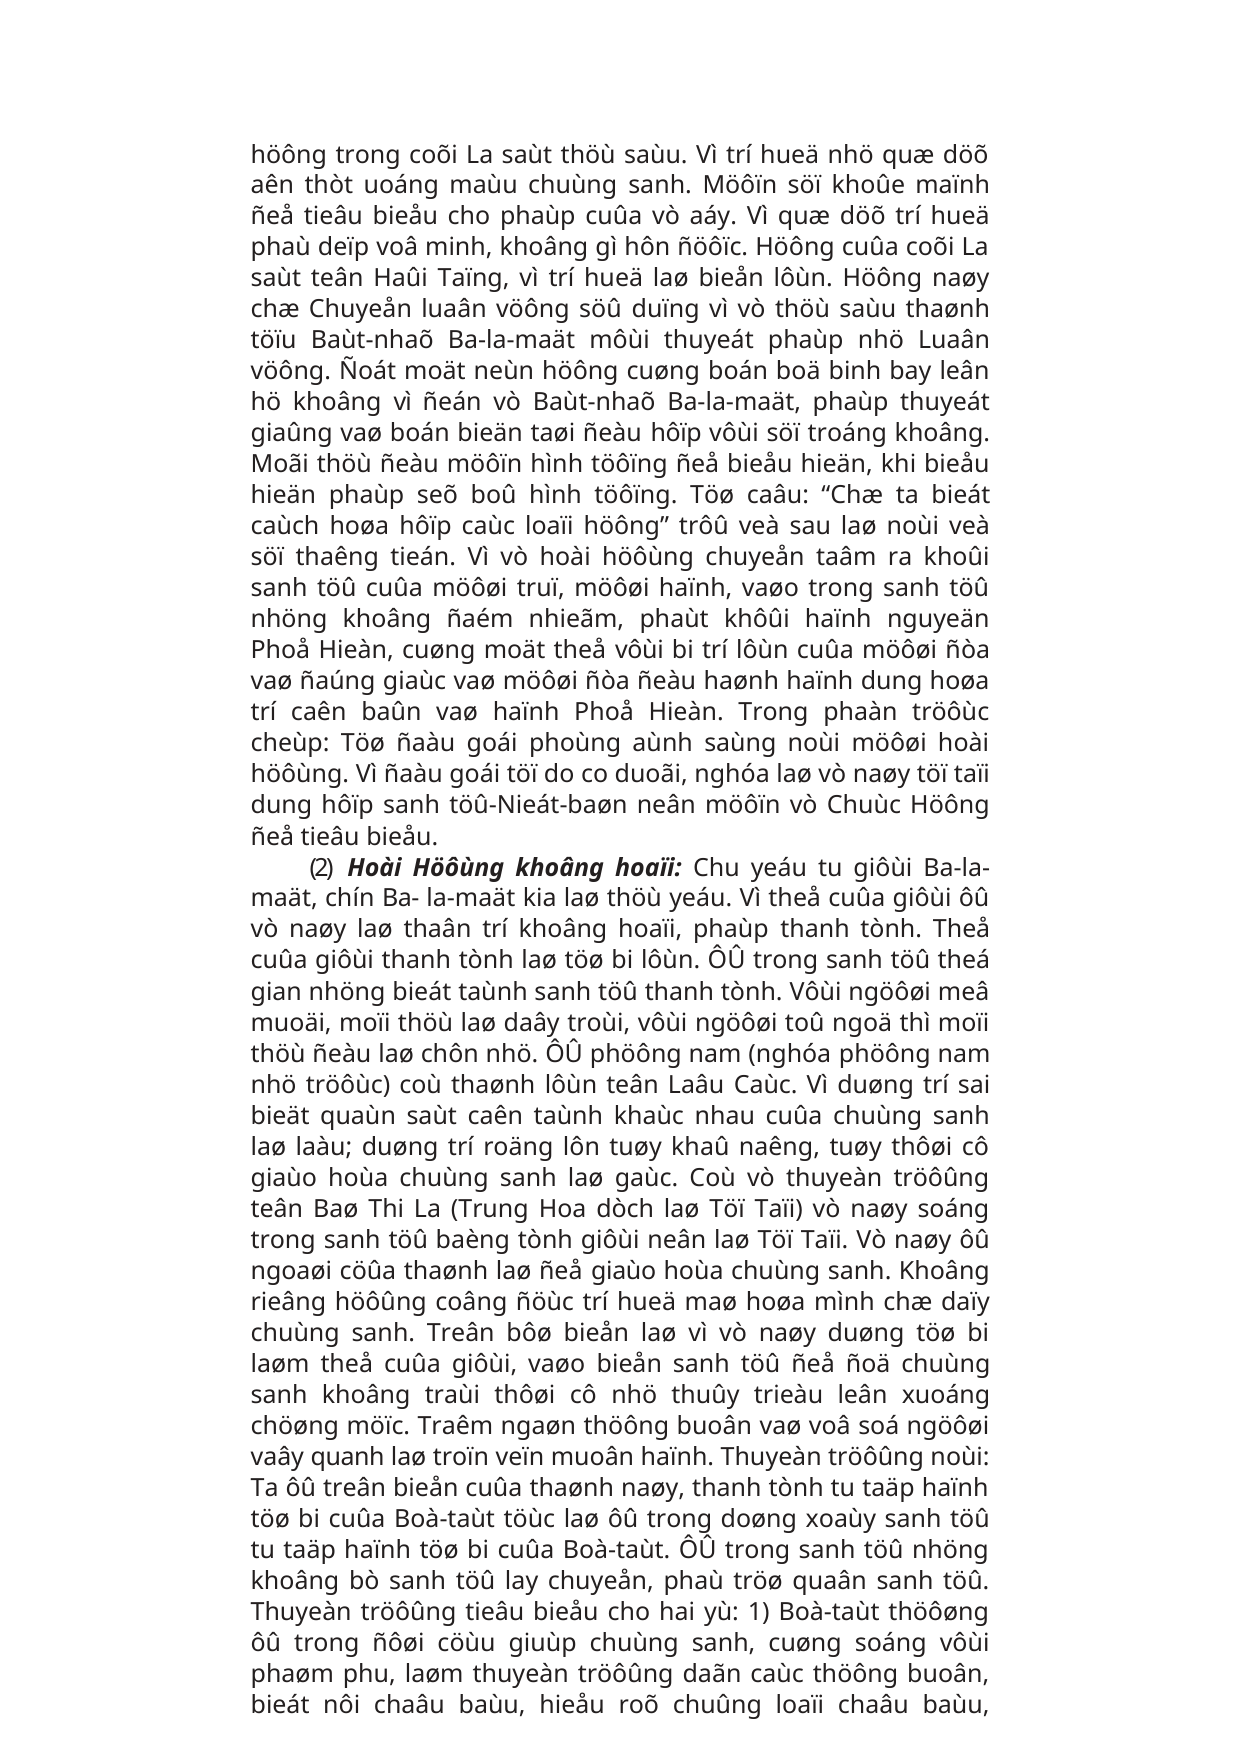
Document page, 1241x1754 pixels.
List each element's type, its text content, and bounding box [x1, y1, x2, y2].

text höông trong coõi La saùt thöù saùu. Vì trí hueä nhö quæ döõ aên thòt uoáng maùu chuùng sanh. Möôïn söï khoûe maïnh ñeå tieâu bieåu cho phaùp cuûa vò aáy. Vì quæ döõ trí hueä phaù deïp voâ minh, khoâng gì hôn ñöôïc. Höông cuûa coõi La saùt teân Haûi Taïng, vì trí hueä laø bieån lôùn. Höông naøy chæ Chuyeån luaân vöông söû duïng vì vò thöù saùu thaønh töïu Baùt-nhaõ Ba-la-maät môùi thuyeát phaùp nhö Luaân vöông. Ñoát moät neùn höông cuøng boán boä binh bay leân hö khoâng vì ñeán vò Baùt-nhaõ Ba-la-maät, phaùp thuyeát giaûng vaø boán bieän taøi ñeàu hôïp vôùi söï troáng khoâng. Moãi thöù ñeàu möôïn hình töôïng ñeå bieåu hieän, khi bieåu hieän phaùp seõ boû hình töôïng. Töø caâu: “Chæ ta bieát caùch hoøa hôïp caùc loaïi höông” trôû veà sau laø noùi veà söï thaêng tieán. Vì vò hoài höôùng chuyeån taâm ra khoûi sanh töû cuûa möôøi truï, möôøi haïnh, vaøo trong sanh töû nhöng khoâng ñaém nhieãm, phaùt khôûi haïnh nguyeän Phoå Hieàn, cuøng moät theå vôùi bi trí lôùn cuûa möôøi ñòa vaø ñaúng giaùc vaø möôøi ñòa ñeàu haønh haïnh dung hoøa trí caên baûn vaø haïnh Phoå Hieàn. Trong phaàn tröôùc cheùp: Töø ñaàu goái phoùng aùnh saùng noùi möôøi hoài höôùng. Vì ñaàu goái töï do co duoãi, nghóa laø vò naøy töï taïi dung hôïp sanh töû-Nieát-baøn neân möôïn vò Chuùc Höông ñeå tieâu bieåu. [250, 138, 990, 852]
